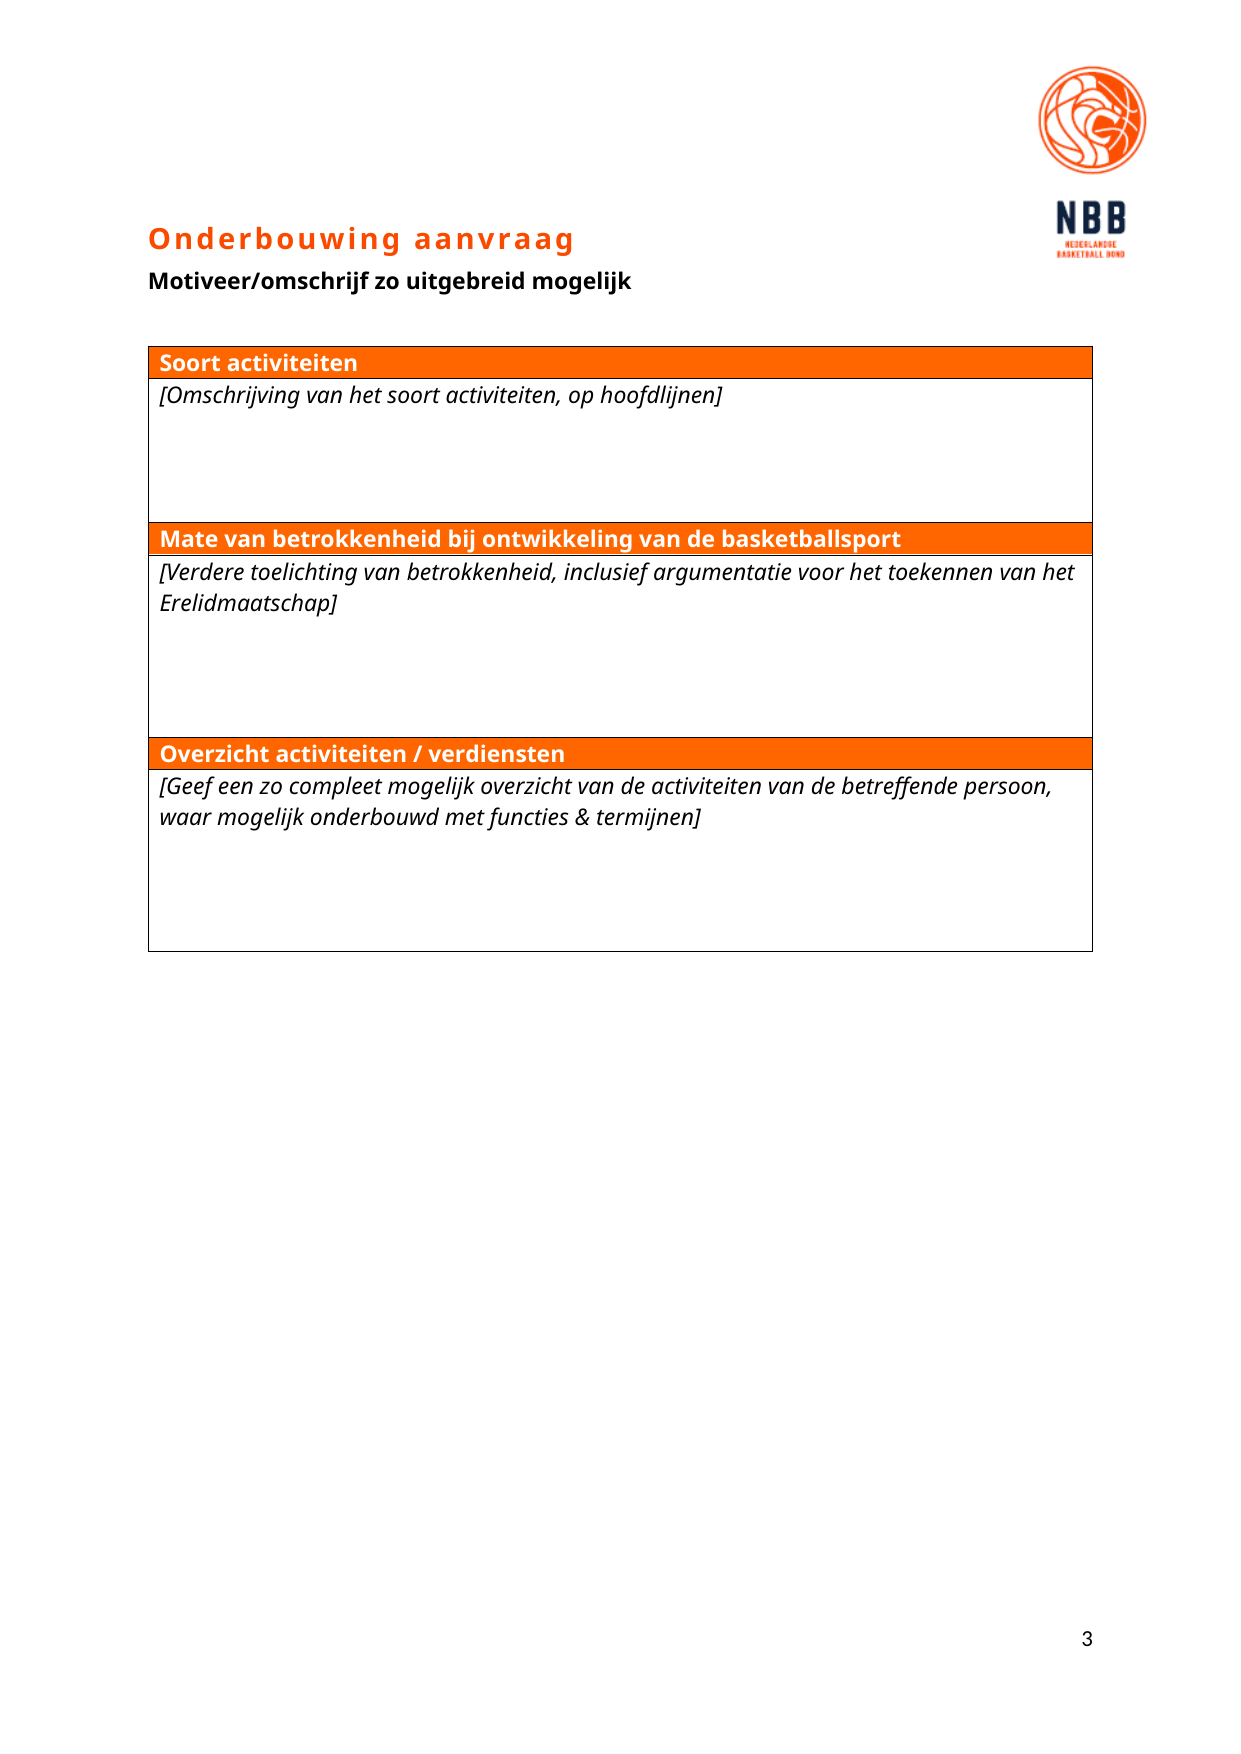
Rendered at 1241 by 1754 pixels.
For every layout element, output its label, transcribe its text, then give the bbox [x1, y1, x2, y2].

table_cell Mate van betrokkenheid bij ontwikkeling van de basketballsport [149, 523, 1092, 554]
picture [993, 31, 1181, 307]
table_cell [Omschrijving van het soort activiteiten, op hoofdlijnen] [149, 379, 1092, 522]
text Onderbouwing aanvraag [148, 218, 993, 258]
table_cell [Verdere toelichting van betrokkenheid, inclusief argumentatie voor het toekennen van het Erelidmaatschap] [149, 556, 1092, 737]
text Motiveer/omschrijf zo uitgebreid mogelijk [148, 265, 993, 296]
table_cell [Geef een zo compleet mogelijk overzicht van de activiteiten van de betreffende persoon, waar mogelijk onderbouwd met functies & termijnen] [149, 770, 1092, 951]
table_header Soort activiteiten [149, 347, 1092, 378]
table_cell Overzicht activiteiten / verdiensten [149, 738, 1092, 769]
